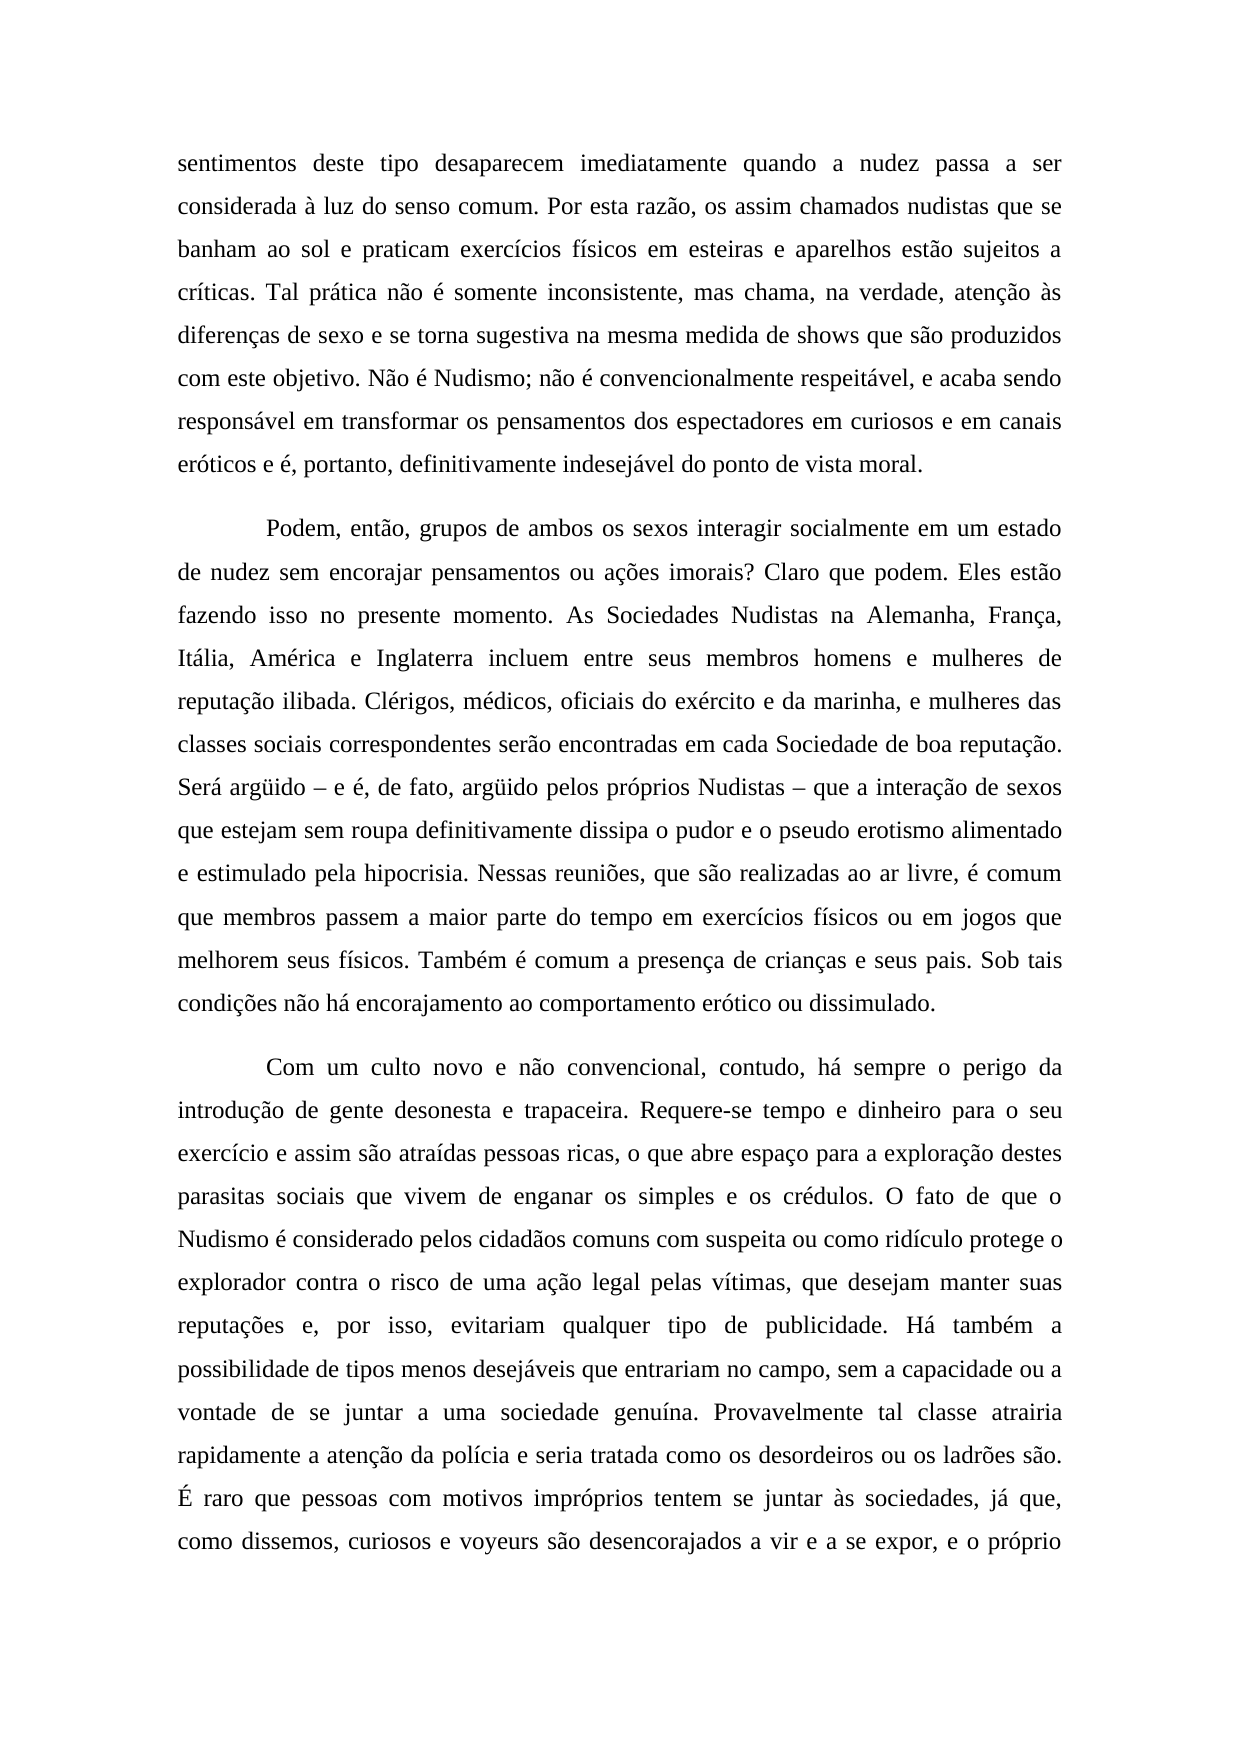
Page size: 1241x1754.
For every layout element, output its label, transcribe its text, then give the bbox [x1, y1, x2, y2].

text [177, 148, 1063, 478]
text Podem, então, grupos de ambos os sexos interagir socialmente em um estado de nudez sem encorajar pensamentos ou ações imorais? Claro que podem. Eles estão fazendo isso no presente momento. As Sociedades Nudistas na Alemanha, França, Itália, América e Inglaterra incluem entre seus membros homens e mulheres de reputação ilibada. Clérigos, médicos, oficiais do exército e da marinha, e mulheres das classes sociais correspondentes serão encontradas em cada Sociedade de boa reputação. Será argüido – e é, de fato, argüido pelos próprios Nudistas – que a interação de sexos que estejam sem roupa definitivamente dissipa o pudor e o pseudo erotismo alimentado e estimulado pela hipocrisia. Nessas reuniões, que são realizadas ao ar livre, é comum que membros passem a maior parte do tempo em exercícios físicos ou em jogos que melhorem seus físicos. Também é comum a presença de crianças e seus pais. Sob tais condições não há encorajamento ao comportamento erótico ou dissimulado. [177, 513, 1063, 1017]
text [177, 1052, 1063, 1555]
